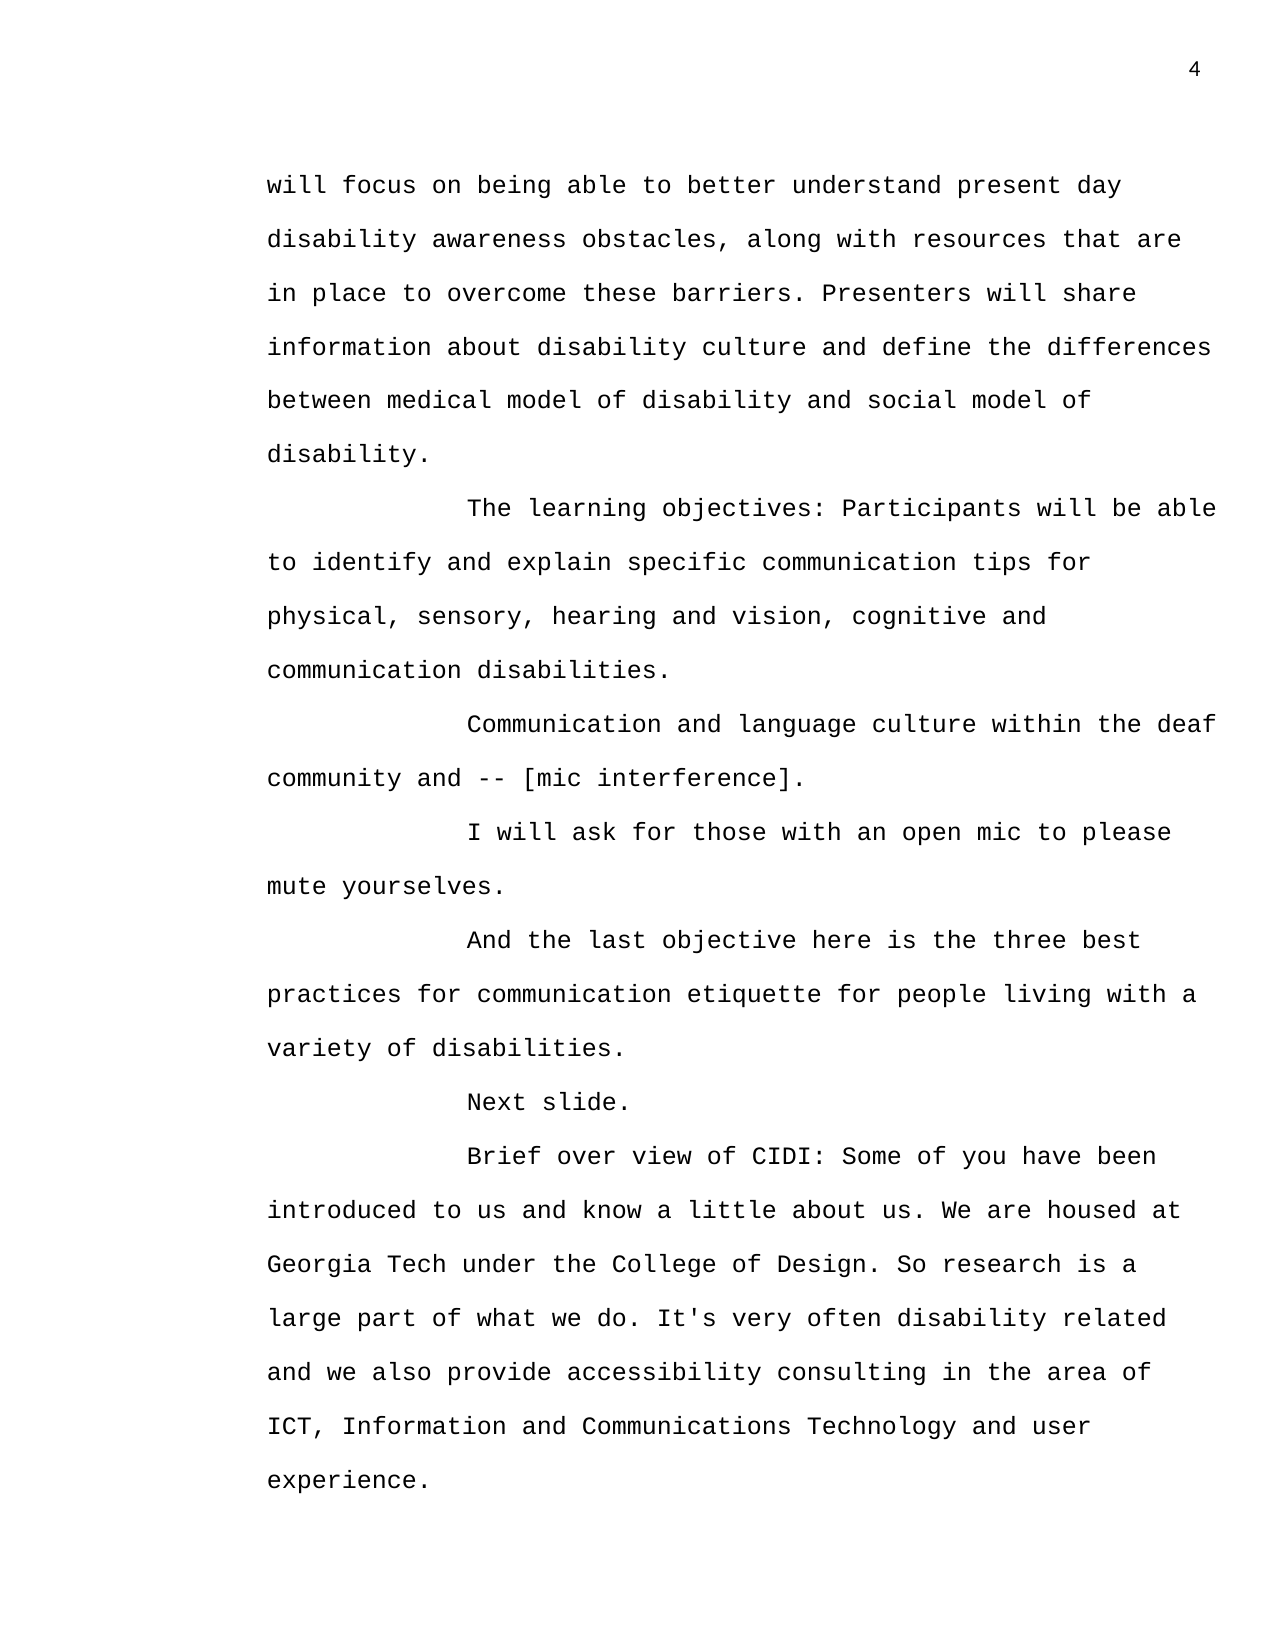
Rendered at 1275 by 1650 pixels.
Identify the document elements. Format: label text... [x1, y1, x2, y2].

text Communication and language culture within the deaf community and -- [mic interference]. [267, 689, 1217, 797]
text Brief over view of CIDI: Some of you have been introduced to us and know a little about us. We are housed at Georgia Tech under the College of Design. So research is a large part of what we do. It's very often disability related and we also provide accessibility consulting in the area of ICT, Information and Communications Technology and user experience. [267, 1121, 1217, 1499]
text And the last objective here is the three best practices for communication etiquette for people living with a variety of disabilities. [267, 905, 1217, 1067]
text The learning objectives: Participants will be able to identify and explain specific communication tips for physical, sensory, hearing and vision, cognitive and communication disabilities. [267, 474, 1217, 689]
text I will ask for those with an open mic to please mute yourselves. [267, 797, 1217, 905]
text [267, 150, 1217, 474]
text Next slide. [267, 1067, 1217, 1121]
